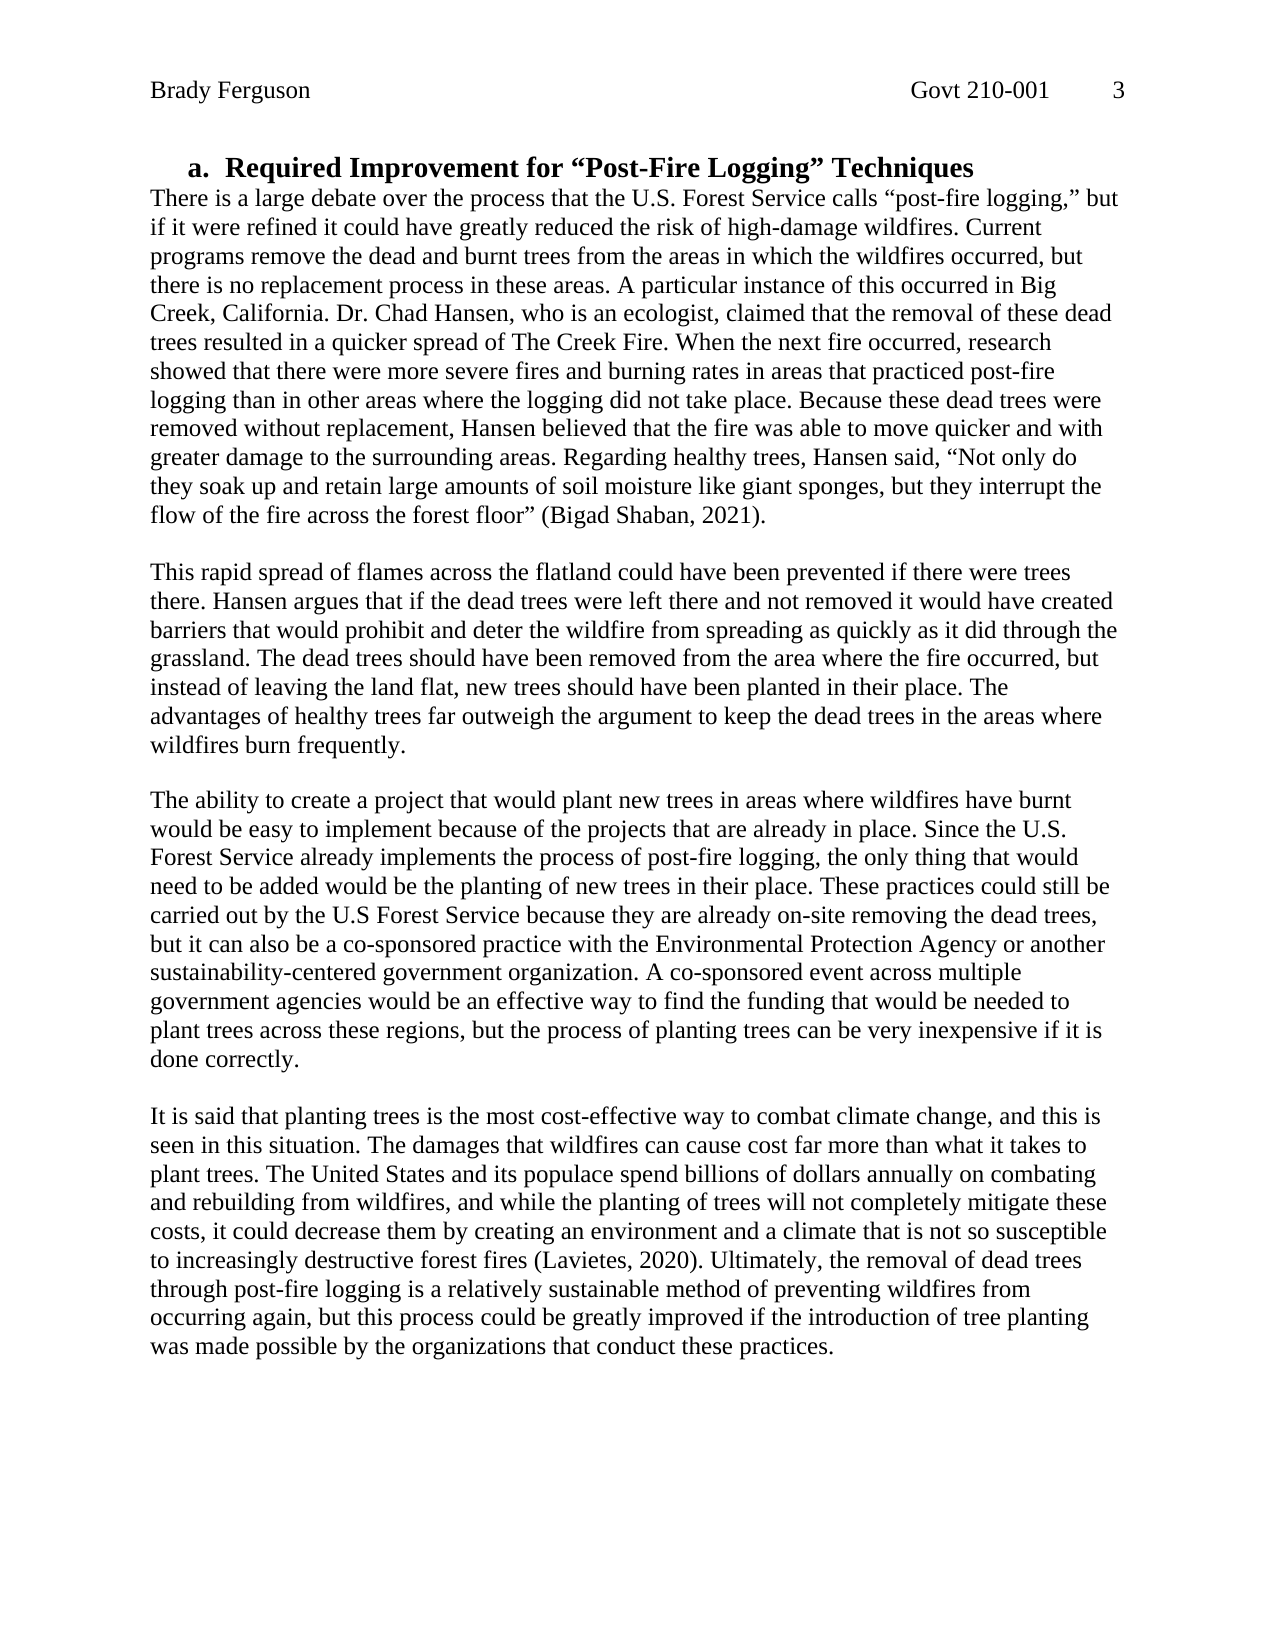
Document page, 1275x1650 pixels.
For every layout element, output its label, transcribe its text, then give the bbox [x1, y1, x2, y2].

text It is said that planting trees is the most cost-effective way to combat climate change, and this is seen in this situation. The damages that wildfires can cause cost far more than what it takes to plant trees. The United States and its populace spend billions of dollars annually on combating and rebuilding from wildfires, and while the planting of trees will not completely mitigate these costs, it could decrease them by creating an environment and a climate that is not so susceptible to increasingly destructive forest fires (Lavietes, 2020). Ultimately, the removal of dead trees through post-fire logging is a relatively sustainable method of preventing wildfires from occurring again, but this process could be greatly improved if the introduction of tree planting was made possible by the organizations that conduct these practices. [150, 1101, 1125, 1360]
list Required Improvement for “Post-Fire Logging” Techniques [187, 150, 1125, 183]
text The ability to create a project that would plant new trees in areas where wildfires have burnt would be easy to implement because of the projects that are already in place. Since the U.S. Forest Service already implements the process of post-fire logging, the only thing that would need to be added would be the planting of new trees in their place. These practices could still be carried out by the U.S Forest Service because they are already on-site removing the dead trees, but it can also be a co-sponsored practice with the Environmental Protection Agency or another sustainability-centered government organization. A co-sponsored event across multiple government agencies would be an effective way to find the funding that would be needed to plant trees across these regions, but the process of planting trees can be very inexpensive if it is done correctly. [150, 785, 1125, 1072]
text This rapid spread of flames across the flatland could have been prevented if there were trees there. Hansen argues that if the dead trees were left there and not removed it would have created barriers that would prohibit and deter the wildfire from spreading as quickly as it did through the grassland. The dead trees should have been removed from the area where the fire occurred, but instead of leaving the land flat, new trees should have been planted in their place. The advantages of healthy trees far outweigh the argument to keep the dead trees in the areas where wildfires burn frequently. [150, 557, 1125, 758]
text There is a large debate over the process that the U.S. Forest Service calls “post-fire logging,” but if it were refined it could have greatly reduced the risk of high-damage wildfires. Current programs remove the dead and burnt trees from the areas in which the wildfires occurred, but there is no replacement process in these areas. A particular instance of this occurred in Big Creek, California. Dr. Chad Hansen, who is an ecologist, claimed that the removal of these dead trees resulted in a quicker spread of The Creek Fire. When the next fire occurred, research showed that there were more severe fires and burning rates in areas that practiced post-fire logging than in other areas where the logging did not take place. Because these dead trees were removed without replacement, Hansen believed that the fire was able to move quicker and with greater damage to the surrounding areas. Regarding healthy trees, Hansen said, “Not only do they soak up and retain large amounts of soil moisture like giant sponges, but they interrupt the flow of the fire across the forest floor” (Bigad Shaban, 2021). [150, 183, 1125, 528]
